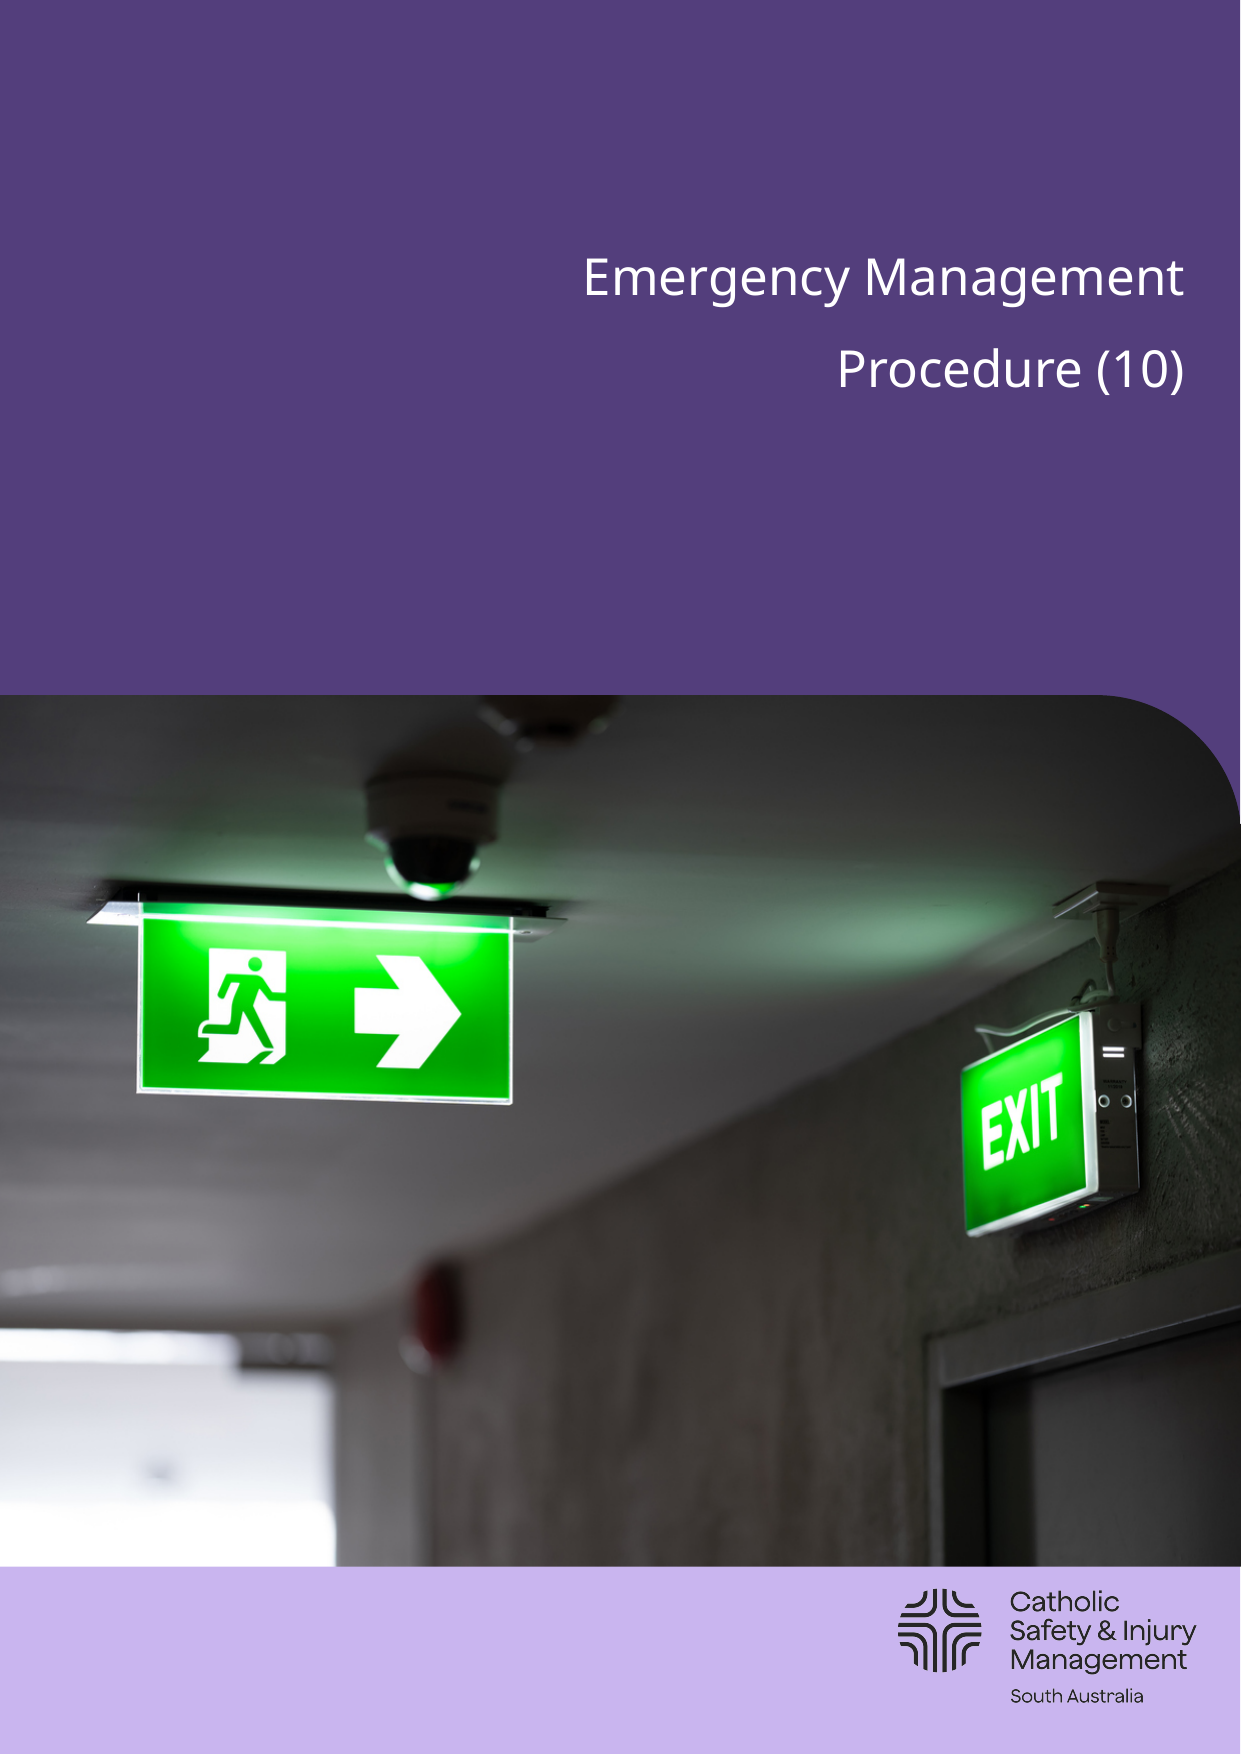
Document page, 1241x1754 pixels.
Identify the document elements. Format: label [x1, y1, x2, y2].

picture [0, 695, 1241, 1736]
